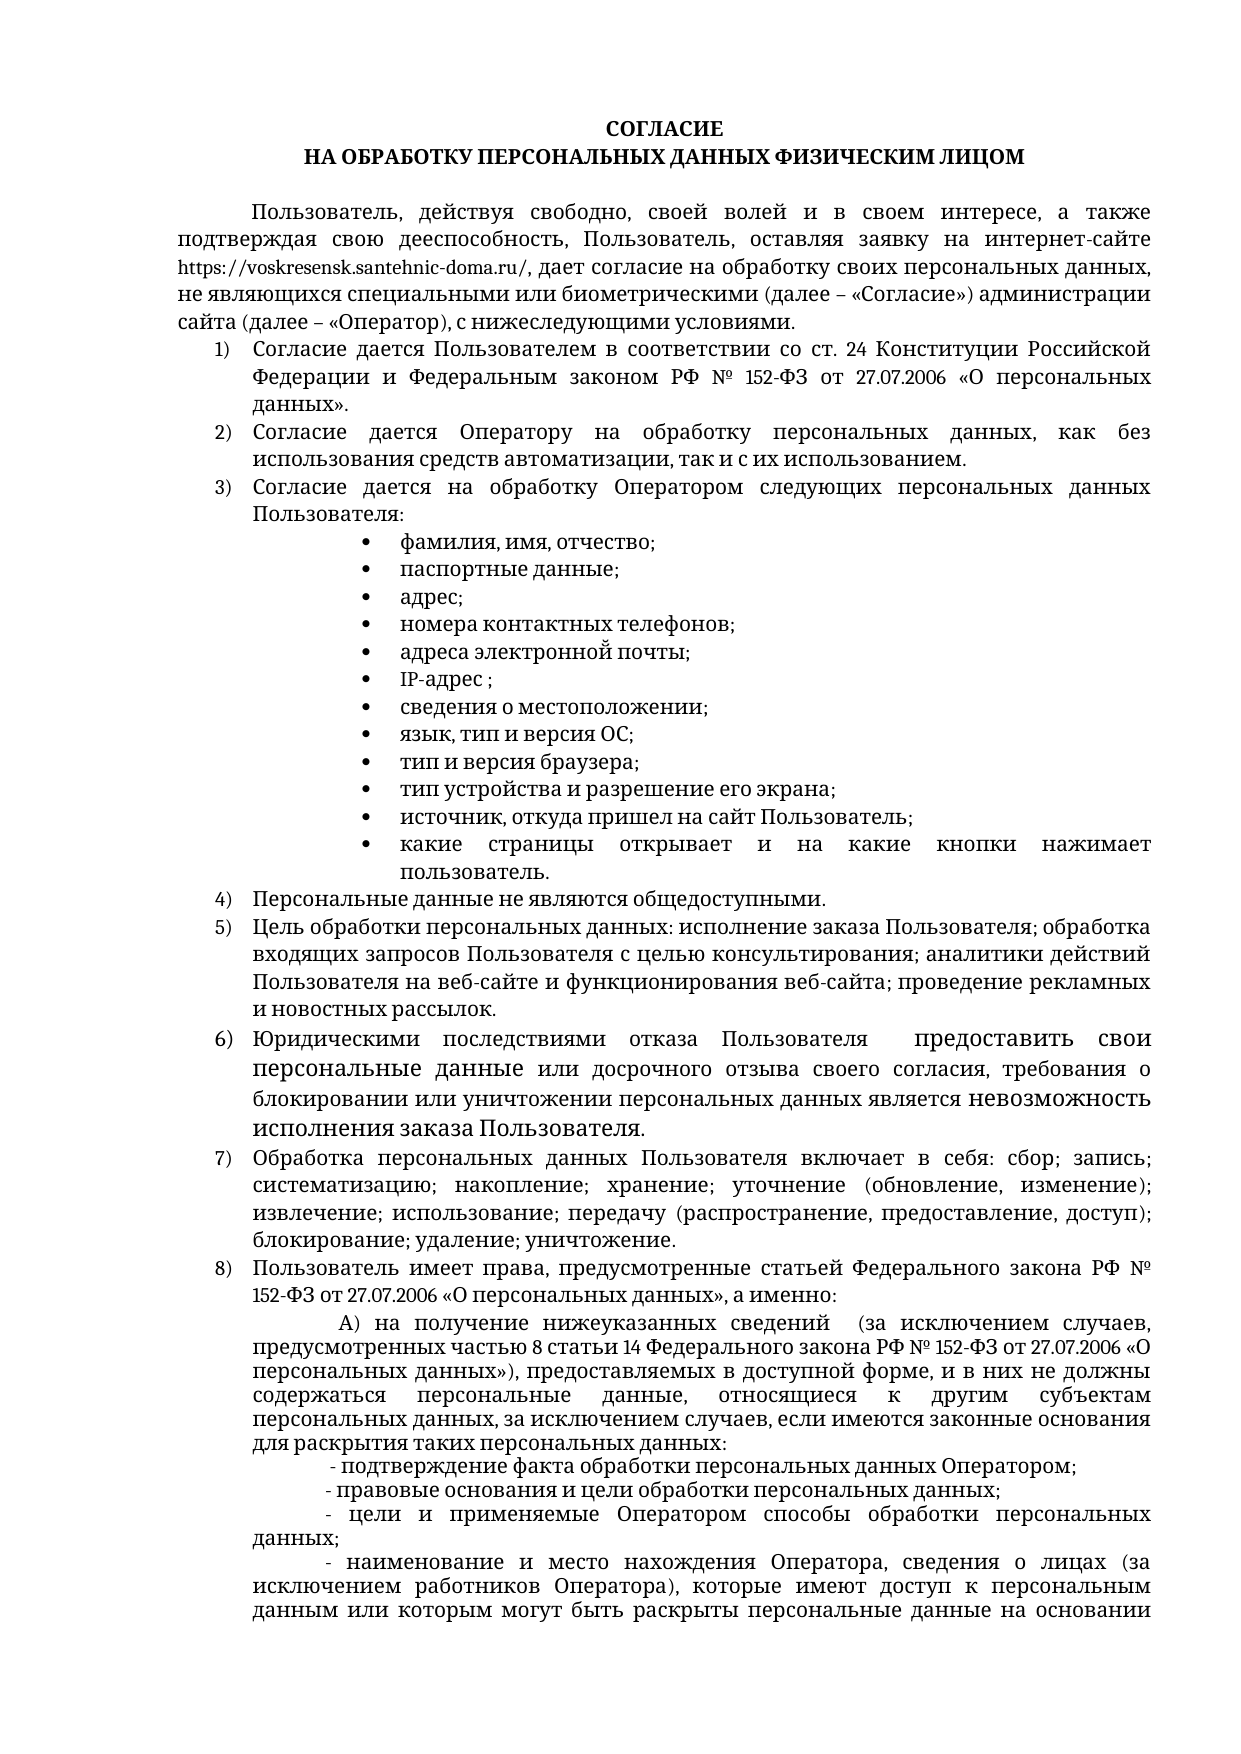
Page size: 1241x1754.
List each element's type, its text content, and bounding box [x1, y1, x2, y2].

text - цели и применяемые Оператором способы обработки персональных данных; [252, 1503, 1152, 1551]
list Юридическими последствиями отказа Пользователя предоставить свои персональные данные или досрочного отзыва своего согласия, требования о блокировании или уничтожении персональных данных является невозможность исполнения заказа Пользователя. [215, 1026, 1152, 1143]
list Обработка персональных данных Пользователя включает в себя: сбор; запись; систематизацию; накопление; хранение; уточнение (обновление, изменение); извлечение; использование; передачу (распространение, предоставление, доступ); блокирование; удаление; уничтожение. [215, 1146, 1152, 1253]
text НА ОБРАБОТКУ ПЕРСОНАЛЬНЫХ ДАННЫХ ФИЗИЧЕСКИМ ЛИЦОМ [177, 146, 1152, 169]
list язык, тип и версия ОС; [362, 723, 1152, 747]
list номера контактных телефонов; [362, 613, 1152, 637]
list паспортные данные; [362, 558, 1152, 582]
text - правовые основания и цели обработки персональных данных; [252, 1479, 1152, 1503]
list Персональные данные не являются общедоступными. [215, 888, 1152, 912]
list Согласие дается на обработку Оператором следующих персональных данных Пользователя: [215, 476, 1152, 527]
text Пользователь, действуя свободно, своей волей и в своем интересе, а также подтверждая свою дееспособность, Пользователь, оставляя заявку на интернет-сайте https://voskresensk.santehnic-doma.ru/, дает согласие на обработку своих персональных данных, не являющихся специальными или биометрическими (далее – «Согласие») администрации сайта (далее – «Оператор), с нижеследующими условиями. [177, 201, 1152, 334]
list сведения о местоположении; [362, 696, 1152, 719]
list тип устройства и разрешение его экрана; [362, 778, 1152, 802]
list IP-адрес ; [362, 668, 1152, 692]
list какие страницы открывает и на какие кнопки нажимает пользователь. [362, 833, 1152, 884]
list адреса электронной̆ почты; [362, 641, 1152, 664]
list Пользователь имеет права, предусмотренные статьей Федерального закона РФ № 152-ФЗ от 27.07.2006 «О персональных данных», а именно: [215, 1256, 1152, 1308]
list адрес; [362, 586, 1152, 609]
text СОГЛАСИЕ [177, 118, 1152, 142]
list Согласие дается Пользователем в соответствии со ст. 24 Конституции Российской Федерации и Федеральным законом РФ № 152-ФЗ от 27.07.2006 «О персональных данных». [215, 338, 1152, 417]
list Согласие дается Оператору на обработку персональных данных, как без использования средств автоматизации, так и с их использованием. [215, 421, 1152, 472]
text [252, 1551, 1152, 1623]
list фамилия, имя, отчество; [362, 531, 1152, 554]
list Цель обработки персональных данных: исполнение заказа Пользователя; обработка входящих запросов Пользователя с целью консультирования; аналитики действий Пользователя на веб-сайте и функционирования веб-сайта; проведение рекламных и новостных рассылок. [215, 916, 1152, 1022]
text - подтверждение факта обработки персональных данных Оператором; [252, 1455, 1152, 1479]
list тип и версия браузера; [362, 751, 1152, 774]
list источник, откуда пришел на сайт Пользователь; [362, 806, 1152, 829]
text А) на получение нижеуказанных сведений (за исключением случаев, предусмотренных частью 8 статьи 14 Федерального закона РФ № 152-ФЗ от 27.07.2006 «О персональных данных»), предоставляемых в доступной форме, и в них не должны содержаться персональные данные, относящиеся к другим субъектам персональных данных, за исключением случаев, если имеются законные основания для раскрытия таких персональных данных: [252, 1311, 1152, 1455]
